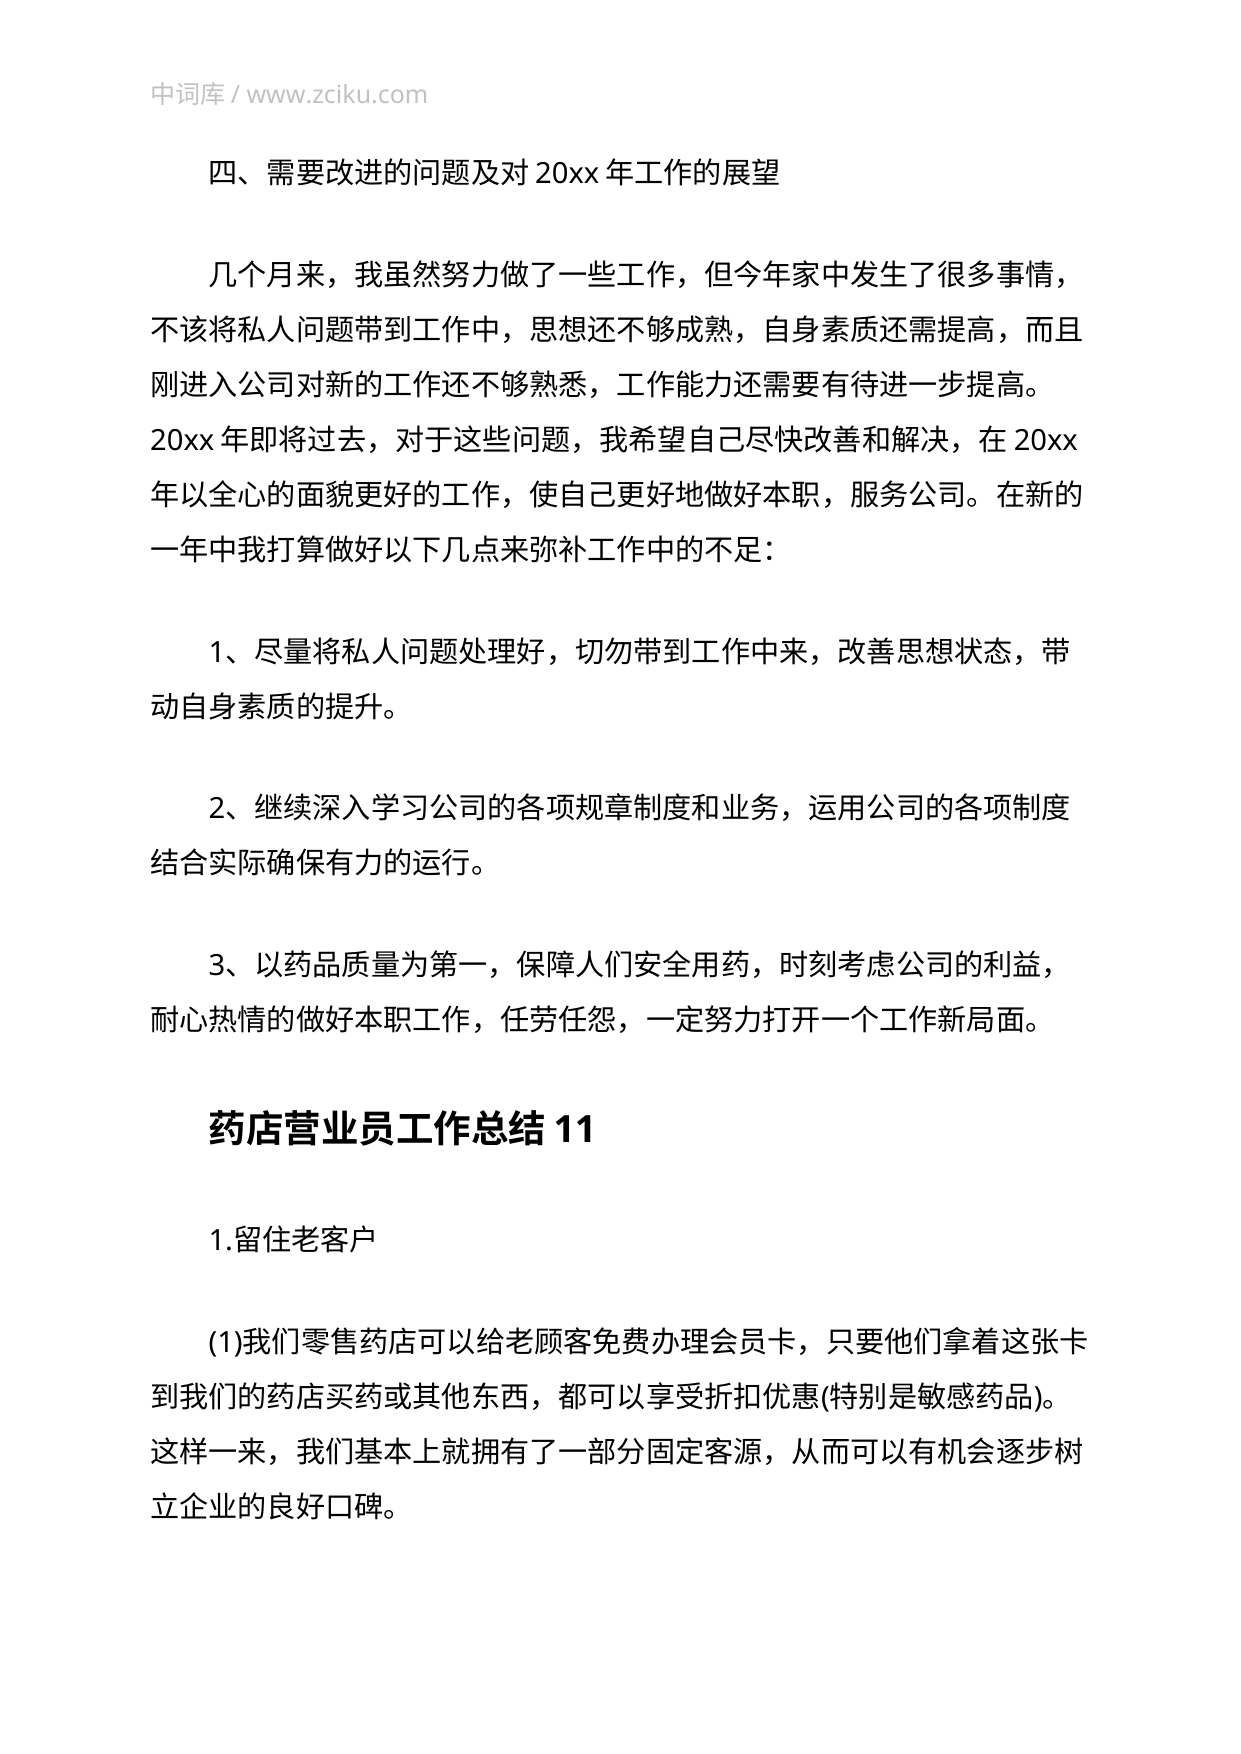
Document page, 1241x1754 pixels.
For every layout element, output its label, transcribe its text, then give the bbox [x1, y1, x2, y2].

text 1、尽量将私人问题处理好，切勿带到工作中来，改善思想状态，带动自身素质的提升。 [150, 628, 1090, 726]
text 四、需要改进的问题及对20xx年工作的展望 [150, 150, 1090, 192]
text (1)我们零售药店可以给老顾客免费办理会员卡，只要他们拿着这张卡到我们的药店买药或其他东西，都可以享受折扣优惠(特别是敏感药品)。这样一来，我们基本上就拥有了一部分固定客源，从而可以有机会逐步树立企业的良好口碑。 [150, 1318, 1090, 1525]
text 3、以药品质量为第一，保障人们安全用药，时刻考虑公司的利益，耐心热情的做好本职工作，任劳任怨，一定努力打开一个工作新局面。 [150, 942, 1090, 1039]
text 几个月来，我虽然努力做了一些工作，但今年家中发生了很多事情，不该将私人问题带到工作中，思想还不够成熟，自身素质还需提高，而且刚进入公司对新的工作还不够熟悉，工作能力还需要有待进一步提高。20xx年即将过去，对于这些问题，我希望自己尽快改善和解决，在20xx年以全心的面貌更好的工作，使自己更好地做好本职，服务公司。在新的一年中我打算做好以下几点来弥补工作中的不足： [150, 252, 1090, 569]
text 2、继续深入学习公司的各项规章制度和业务，运用公司的各项制度结合实际确保有力的运行。 [150, 785, 1090, 882]
text 药店营业员工作总结11 [150, 1099, 1090, 1153]
text 1.留住老客户 [150, 1216, 1090, 1259]
